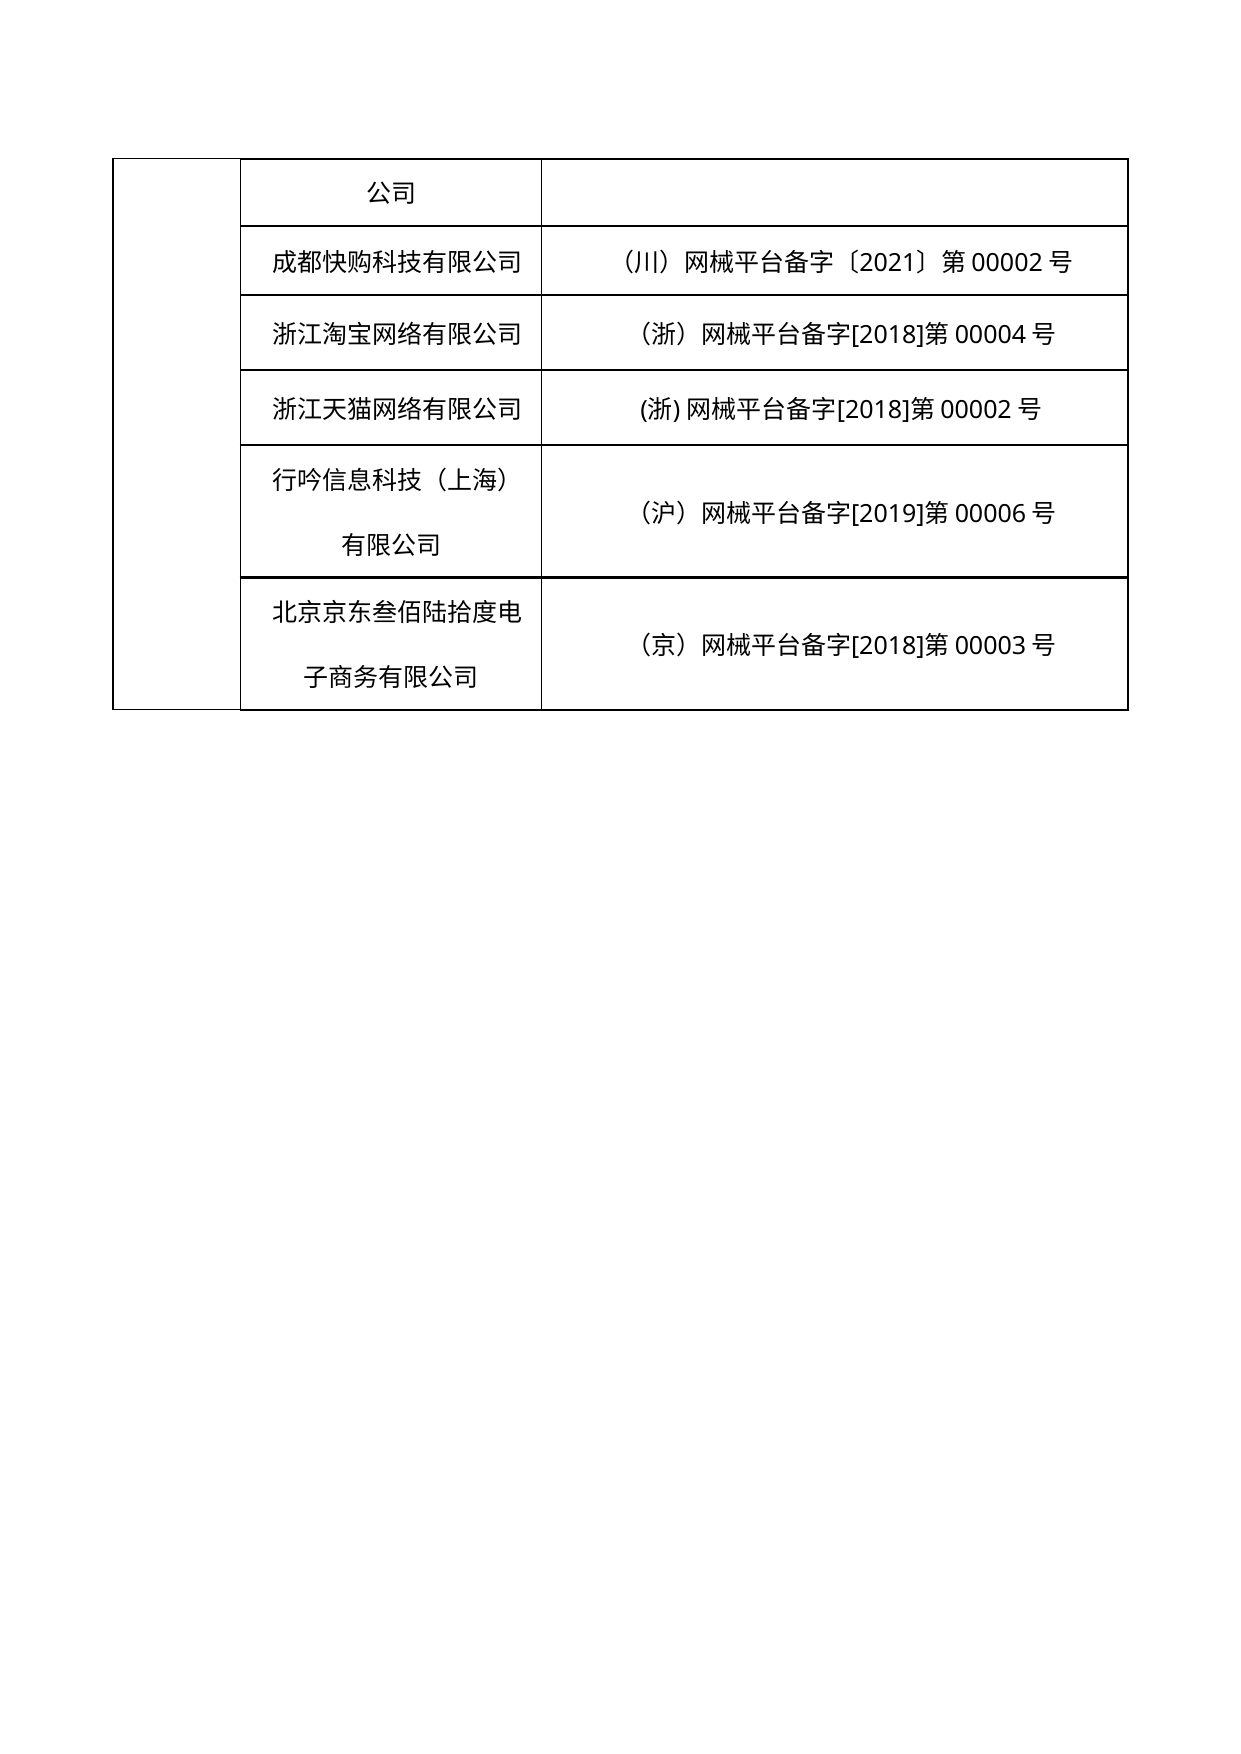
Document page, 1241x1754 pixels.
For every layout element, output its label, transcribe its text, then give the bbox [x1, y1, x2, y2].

table_cell （浙）网械平台备字[2018]第00004号 [542, 296, 1127, 369]
table_cell 浙江淘宝网络有限公司 [241, 296, 541, 369]
table_cell （川）网械平台备字〔2021〕第00002号 [542, 227, 1127, 294]
table_cell (浙) 网械平台备字[2018]第00002号 [542, 371, 1127, 444]
table_cell （沪）网械平台备字[2019]第00006号 [542, 446, 1127, 576]
table_cell （京）网械平台备字[2018]第00003号 [542, 579, 1127, 708]
table_cell 行吟信息科技（上海）有限公司 [241, 446, 541, 576]
table_cell 浙江天猫网络有限公司 [241, 371, 541, 444]
table_cell 北京京东叁佰陆拾度电子商务有限公司 [241, 579, 541, 708]
table_cell 成都快购科技有限公司 [241, 227, 541, 294]
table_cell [542, 160, 1127, 224]
table_cell 上海寻梦信息技术有限公司 [241, 160, 541, 224]
